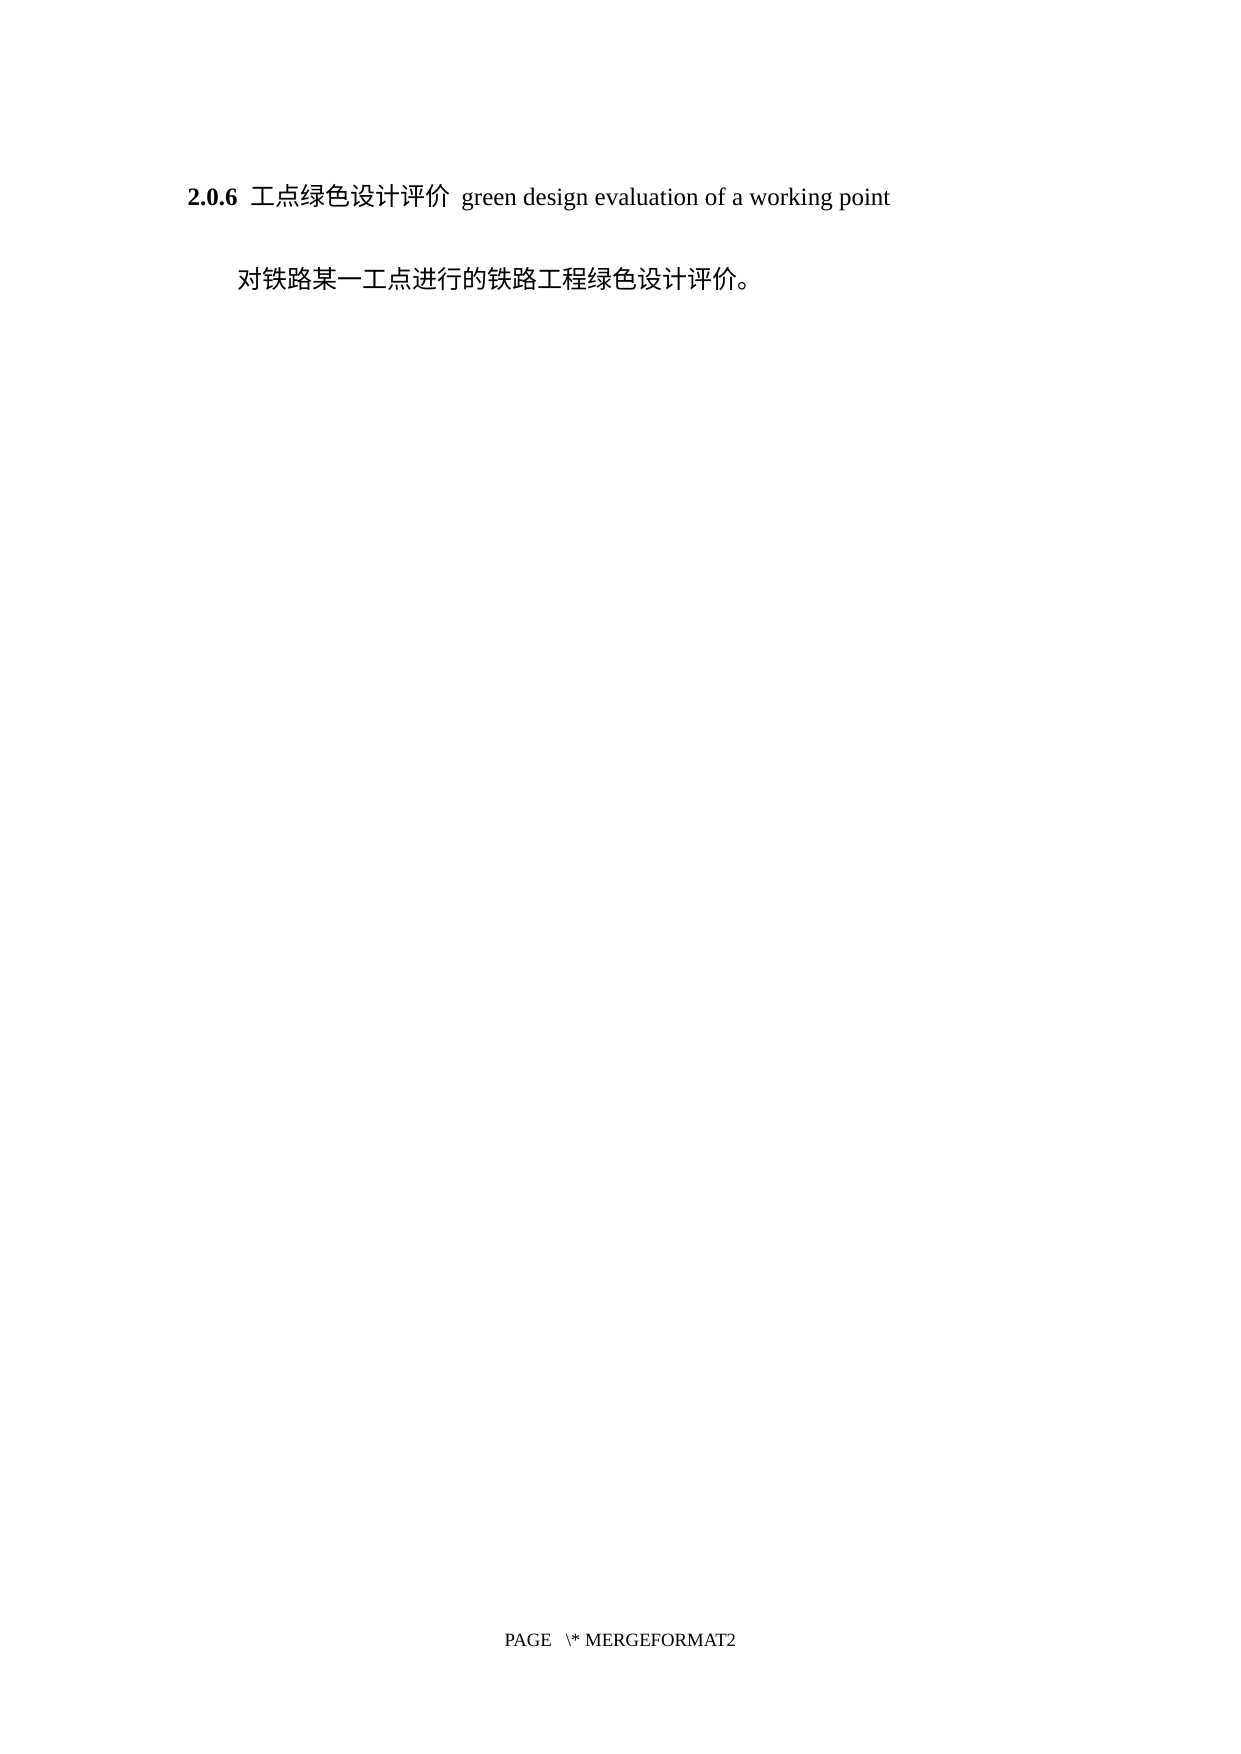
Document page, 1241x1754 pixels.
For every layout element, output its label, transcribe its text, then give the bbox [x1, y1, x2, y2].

text 2.0.6 工点绿色设计评价 green design evaluation of a working point [187, 162, 1053, 227]
text 对铁路某一工点进行的铁路工程绿色设计评价。 [187, 245, 1053, 310]
